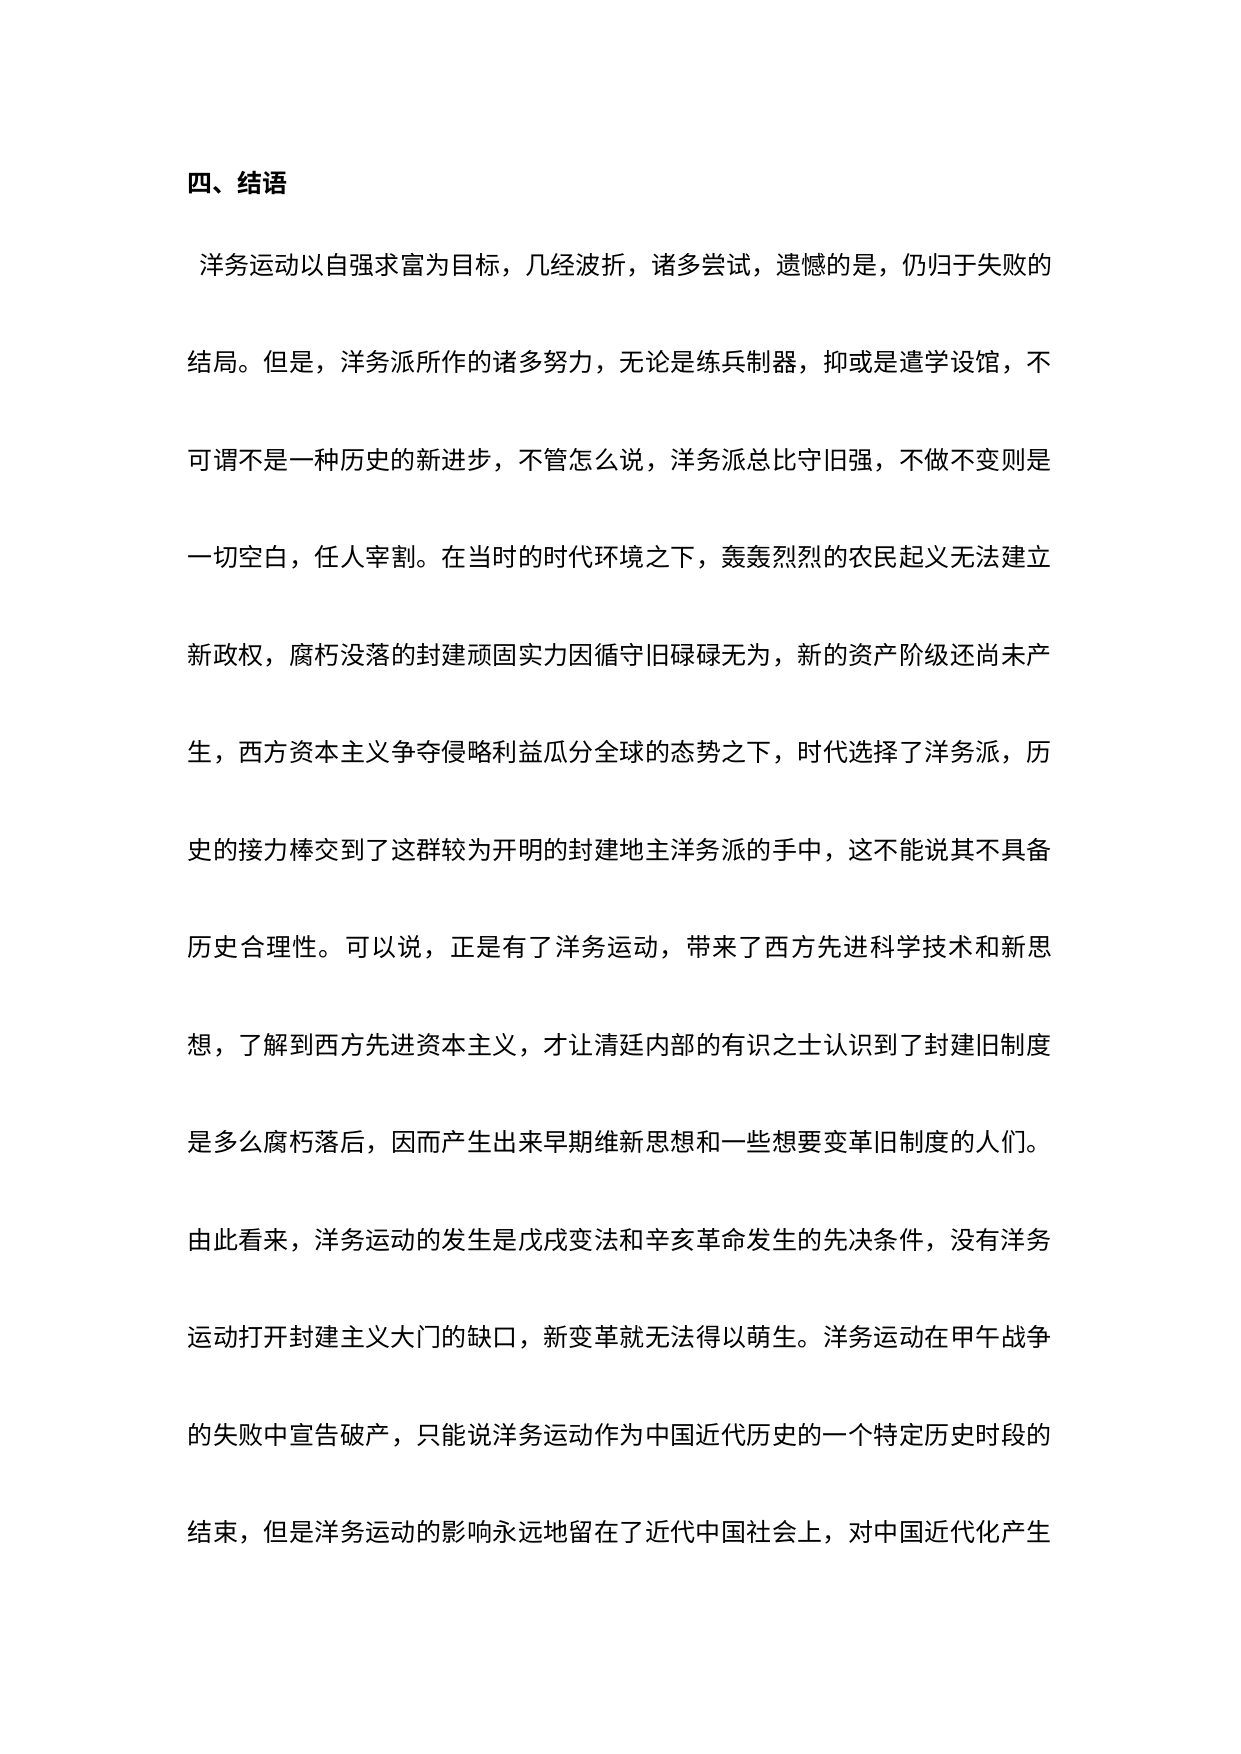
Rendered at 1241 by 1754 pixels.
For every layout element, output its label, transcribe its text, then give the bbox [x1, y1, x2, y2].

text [187, 232, 1053, 1564]
list 结语 [187, 150, 1053, 215]
